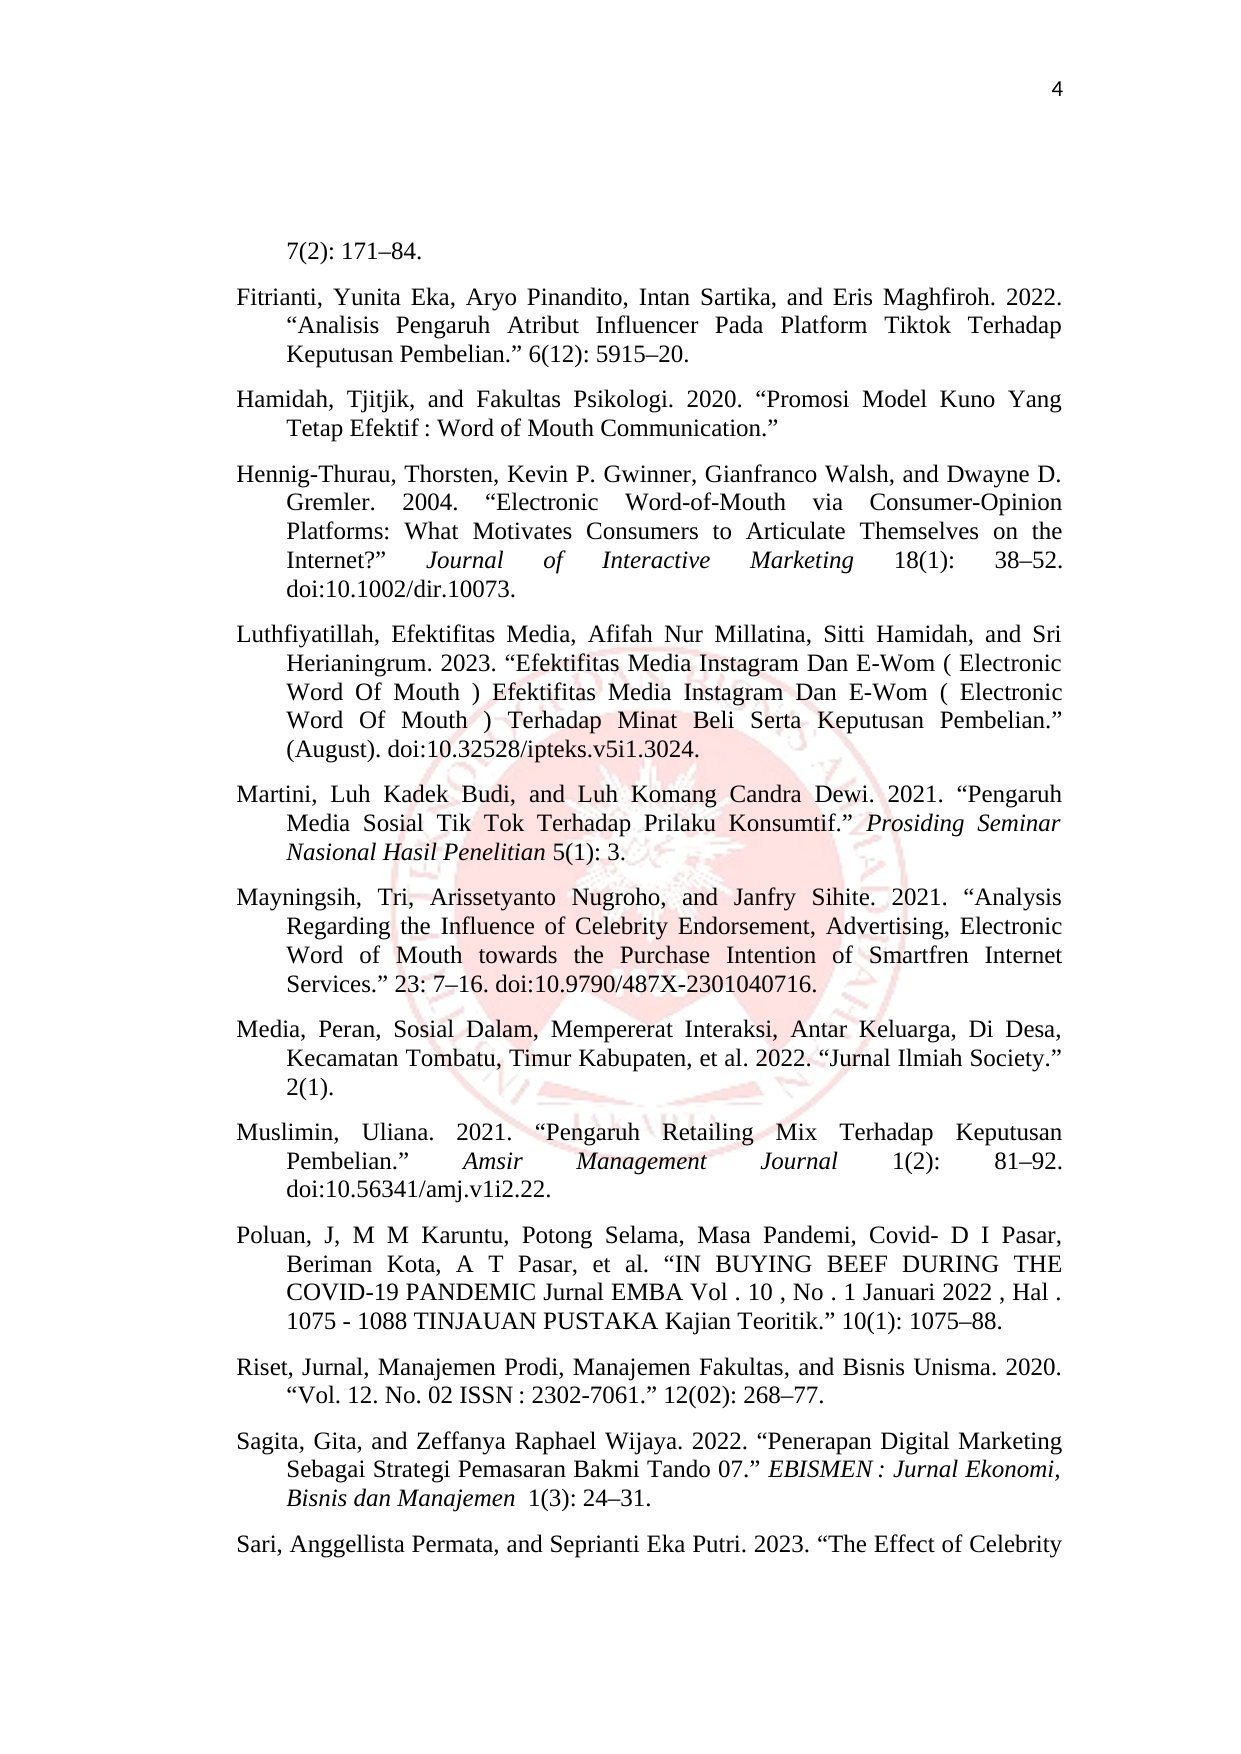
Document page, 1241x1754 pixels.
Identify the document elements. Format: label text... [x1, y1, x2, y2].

text Riset, Jurnal, Manajemen Prodi, Manajemen Fakultas, and Bisnis Unisma. 2020. “Vol. 12. No. 02 ISSN : 2302-7061.” 12(02): 268–77. [236, 1352, 1063, 1409]
text Hennig-Thurau, Thorsten, Kevin P. Gwinner, Gianfranco Walsh, and Dwayne D. Gremler. 2004. “Electronic Word-of-Mouth via Consumer-Opinion Platforms: What Motivates Consumers to Articulate Themselves on the Internet?” Journal of Interactive Marketing 18(1): 38–52. doi:10.1002/dir.10073. [236, 459, 1063, 602]
text Mayningsih, Tri, Arissetyanto Nugroho, and Janfry Sihite. 2021. “Analysis Regarding the Influence of Celebrity Endorsement, Advertising, Electronic Word of Mouth towards the Purchase Intention of Smartfren Internet Services.” 23: 7–16. doi:10.9790/487X-2301040716. [236, 882, 1063, 997]
text Fitrianti, Yunita Eka, Aryo Pinandito, Intan Sartika, and Eris Maghfiroh. 2022. “Analisis Pengaruh Atribut Influencer Pada Platform Tiktok Terhadap Keputusan Pembelian.” 6(12): 5915–20. [236, 282, 1063, 368]
text Luthfiyatillah, Efektifitas Media, Afifah Nur Millatina, Sitti Hamidah, and Sri Herianingrum. 2023. “Efektifitas Media Instagram Dan E-Wom ( Electronic Word Of Mouth ) Efektifitas Media Instagram Dan E-Wom ( Electronic Word Of Mouth ) Terhadap Minat Beli Serta Keputusan Pembelian.” (August). doi:10.32528/ipteks.v5i1.3024. [236, 619, 1063, 763]
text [236, 236, 1063, 265]
text Poluan, J, M M Karuntu, Potong Selama, Masa Pandemi, Covid- D I Pasar, Beriman Kota, A T Pasar, et al. “IN BUYING BEEF DURING THE COVID-19 PANDEMIC Jurnal EMBA Vol . 10 , No . 1 Januari 2022 , Hal . 1075 - 1088 TINJAUAN PUSTAKA Kajian Teoritik.” 10(1): 1075–88. [236, 1220, 1063, 1335]
text Martini, Luh Kadek Budi, and Luh Komang Candra Dewi. 2021. “Pengaruh Media Sosial Tik Tok Terhadap Prilaku Konsumtif.” Prosiding Seminar Nasional Hasil Penelitian 5(1): 3. [236, 779, 1063, 866]
text Hamidah, Tjitjik, and Fakultas Psikologi. 2020. “Promosi Model Kuno Yang Tetap Efektif : Word of Mouth Communication.” [236, 384, 1063, 442]
text Muslimin, Uliana. 2021. “Pengaruh Retailing Mix Terhadap Keputusan Pembelian.” Amsir Management Journal 1(2): 81–92. doi:10.56341/amj.v1i2.22. [236, 1117, 1063, 1203]
text Sagita, Gita, and Zeffanya Raphael Wijaya. 2022. “Penerapan Digital Marketing Sebagai Strategi Pemasaran Bakmi Tando 07.” EBISMEN : Jurnal Ekonomi, Bisnis dan Manajemen 1(3): 24–31. [236, 1426, 1063, 1512]
text Media, Peran, Sosial Dalam, Mempererat Interaksi, Antar Keluarga, Di Desa, Kecamatan Tombatu, Timur Kabupaten, et al. 2022. “Jurnal Ilmiah Society.” 2(1). [236, 1014, 1063, 1100]
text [236, 1529, 1063, 1557]
